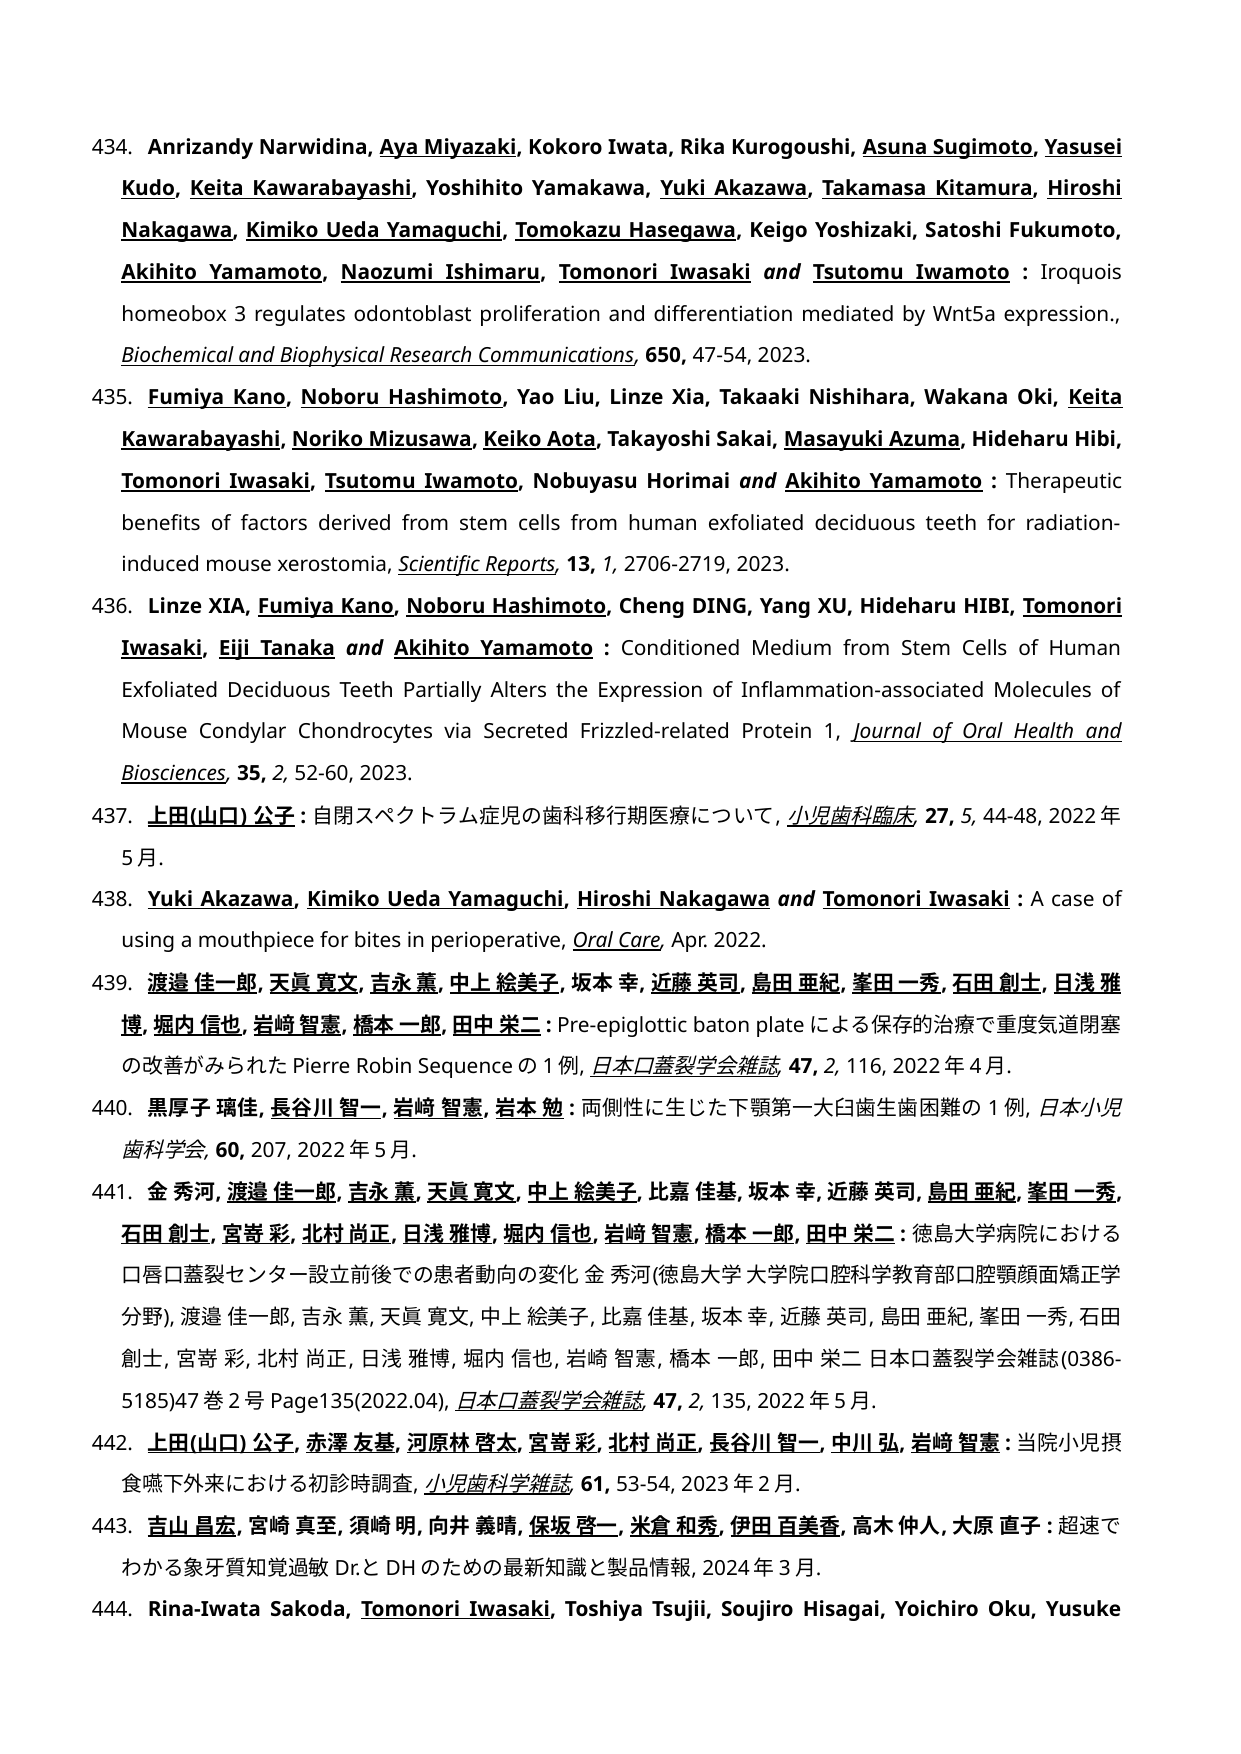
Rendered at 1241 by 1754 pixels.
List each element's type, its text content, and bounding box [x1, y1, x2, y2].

list Anrizandy Narwidina, Aya Miyazaki, Kokoro Iwata, Rika Kurogoushi, Asuna Sugimoto, Yasusei Kudo, Keita Kawarabayashi, Yoshihito Yamakawa, Yuki Akazawa, Takamasa Kitamura, Hiroshi Nakagawa, Kimiko Ueda Yamaguchi, Tomokazu Hasegawa, Keigo Yoshizaki, Satoshi Fukumoto, Akihito Yamamoto, Naozumi Ishimaru, Tomonori Iwasaki and Tsutomu Iwamoto : Iroquois homeobox 3 regulates odontoblast proliferation and differentiation mediated by Wnt5a expression., Biochemical and Biophysical Research Communications, 650, 47-54, 2023. [92, 125, 1122, 376]
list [92, 1587, 1122, 1629]
list 上田(山口) 公子 : 自閉スペクトラム症児の歯科移行期医療について, 小児歯科臨床, 27, 5, 44-48, 2022年5月. [92, 793, 1122, 877]
list Linze XIA, Fumiya Kano, Noboru Hashimoto, Cheng DING, Yang XU, Hideharu HIBI, Tomonori Iwasaki, Eiji Tanaka and Akihito Yamamoto : Conditioned Medium from Stem Cells of Human Exfoliated Deciduous Teeth Partially Alters the Expression of Inflammation-associated Molecules of Mouse Condylar Chondrocytes via Secreted Frizzled-related Protein 1, Journal of Oral Health and Biosciences, 35, 2, 52-60, 2023. [92, 584, 1122, 793]
list 渡邉 佳一郎, 天眞 寛文, 吉永 薫, 中上 絵美子, 坂本 幸, 近藤 英司, 島田 亜紀, 峯田 一秀, 石田 創士, 日浅 雅博, 堀内 信也, 岩﨑 智憲, 橋本 一郎, 田中 栄二 : Pre-epiglottic baton plateによる保存的治療で重度気道閉塞の改善がみられたPierre Robin Sequenceの1例, 日本口蓋裂学会雑誌, 47, 2, 116, 2022年4月. [92, 961, 1122, 1086]
list 上田(山口) 公子, 赤澤 友基, 河原林 啓太, 宮嵜 彩, 北村 尚正, 長谷川 智一, 中川 弘, 岩﨑 智憲 : 当院小児摂食嚥下外来における初診時調査, 小児歯科学雑誌, 61, 53-54, 2023年2月. [92, 1420, 1122, 1503]
list Yuki Akazawa, Kimiko Ueda Yamaguchi, Hiroshi Nakagawa and Tomonori Iwasaki : A case of using a mouthpiece for bites in perioperative, Oral Care, Apr. 2022. [92, 877, 1122, 961]
list Fumiya Kano, Noboru Hashimoto, Yao Liu, Linze Xia, Takaaki Nishihara, Wakana Oki, Keita Kawarabayashi, Noriko Mizusawa, Keiko Aota, Takayoshi Sakai, Masayuki Azuma, Hideharu Hibi, Tomonori Iwasaki, Tsutomu Iwamoto, Nobuyasu Horimai and Akihito Yamamoto : Therapeutic benefits of factors derived from stem cells from human exfoliated deciduous teeth for radiation-induced mouse xerostomia, Scientific Reports, 13, 1, 2706-2719, 2023. [92, 376, 1122, 584]
list 吉山 昌宏, 宮崎 真至, 須崎 明, 向井 義晴, 保坂 啓一, 米倉 和秀, 伊田 百美香, 高木 仲人, 大原 直子 : 超速でわかる象牙質知覚過敏 Dr.とDHのための最新知識と製品情報, 2024年3月. [92, 1503, 1122, 1587]
list 黒厚子 璃佳, 長谷川 智一, 岩﨑 智憲, 岩本 勉 : 両側性に生じた下顎第一大臼歯生歯困難の1例, 日本小児歯科学会, 60, 207, 2022年5月. [92, 1086, 1122, 1169]
list 金 秀河, 渡邉 佳一郎, 吉永 薫, 天眞 寛文, 中上 絵美子, 比嘉 佳基, 坂本 幸, 近藤 英司, 島田 亜紀, 峯田 一秀, 石田 創士, 宮嵜 彩, 北村 尚正, 日浅 雅博, 堀内 信也, 岩﨑 智憲, 橋本 一郎, 田中 栄二 : 徳島大学病院における口唇口蓋裂センター設立前後での患者動向の変化 金 秀河(徳島大学 大学院口腔科学教育部口腔顎顔面矯正学分野), 渡邉 佳一郎, 吉永 薫, 天眞 寛文, 中上 絵美子, 比嘉 佳基, 坂本 幸, 近藤 英司, 島田 亜紀, 峯田 一秀, 石田 創士, 宮嵜 彩, 北村 尚正, 日浅 雅博, 堀内 信也, 岩崎 智憲, 橋本 一郎, 田中 栄二 日本口蓋裂学会雑誌(0386-5185)47巻2号 Page135(2022.04), 日本口蓋裂学会雑誌, 47, 2, 135, 2022年5月. [92, 1169, 1122, 1420]
